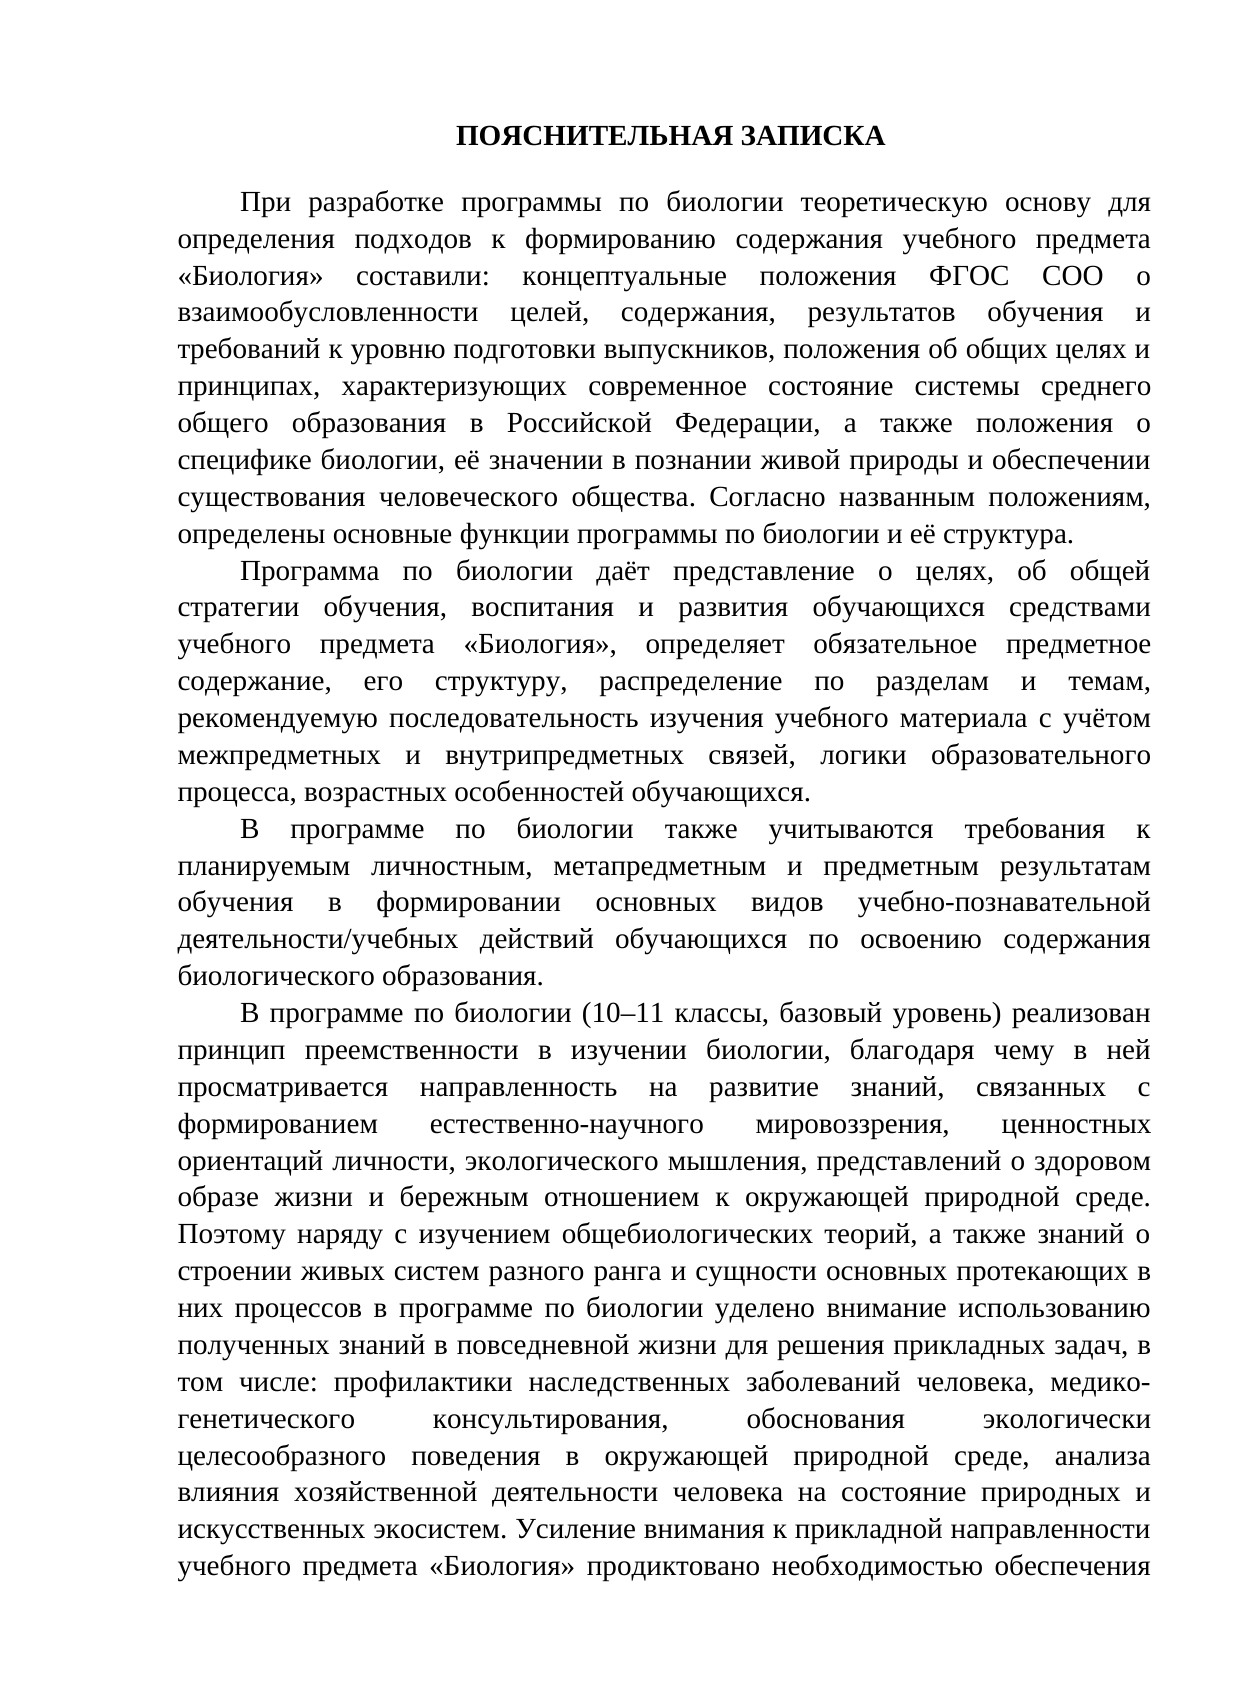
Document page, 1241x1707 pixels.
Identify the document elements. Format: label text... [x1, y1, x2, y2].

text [177, 995, 1152, 1582]
text Программа по биологии даёт представление о целях, об общей стратегии обучения, воспитания и развития обучающихся средствами учебного предмета «Биология», определяет обязательное предметное содержание, его структуру, распределение по разделам и темам, рекомендуемую последовательность изучения учебного материала с учётом межпредметных и внутрипредметных связей, логики образовательного процесса, возрастных особенностей обучающихся. [177, 553, 1152, 807]
text ПОЯСНИТЕЛЬНАЯ ЗАПИСКА [190, 118, 1152, 152]
text При разработке программы по биологии теоретическую основу для определения подходов к формированию содержания учебного предмета «Биология» составили: концептуальные положения ФГОС СОО о взаимообусловленности целей, содержания, результатов обучения и требований к уровню подготовки выпускников, положения об общих целях и принципах, характеризующих современное состояние системы среднего общего образования в Российской Федерации, а также положения о специфике биологии, её значении в познании живой природы и обеспечении существования человеческого общества. Согласно названным положениям, определены основные функции программы по биологии и её структура. [177, 184, 1152, 549]
text В программе по биологии также учитываются требования к планируемым личностным, метапредметным и предметным результатам обучения в формировании основных видов учебно-познавательной деятельности/учебных действий обучающихся по освоению содержания биологического образования. [177, 811, 1152, 992]
